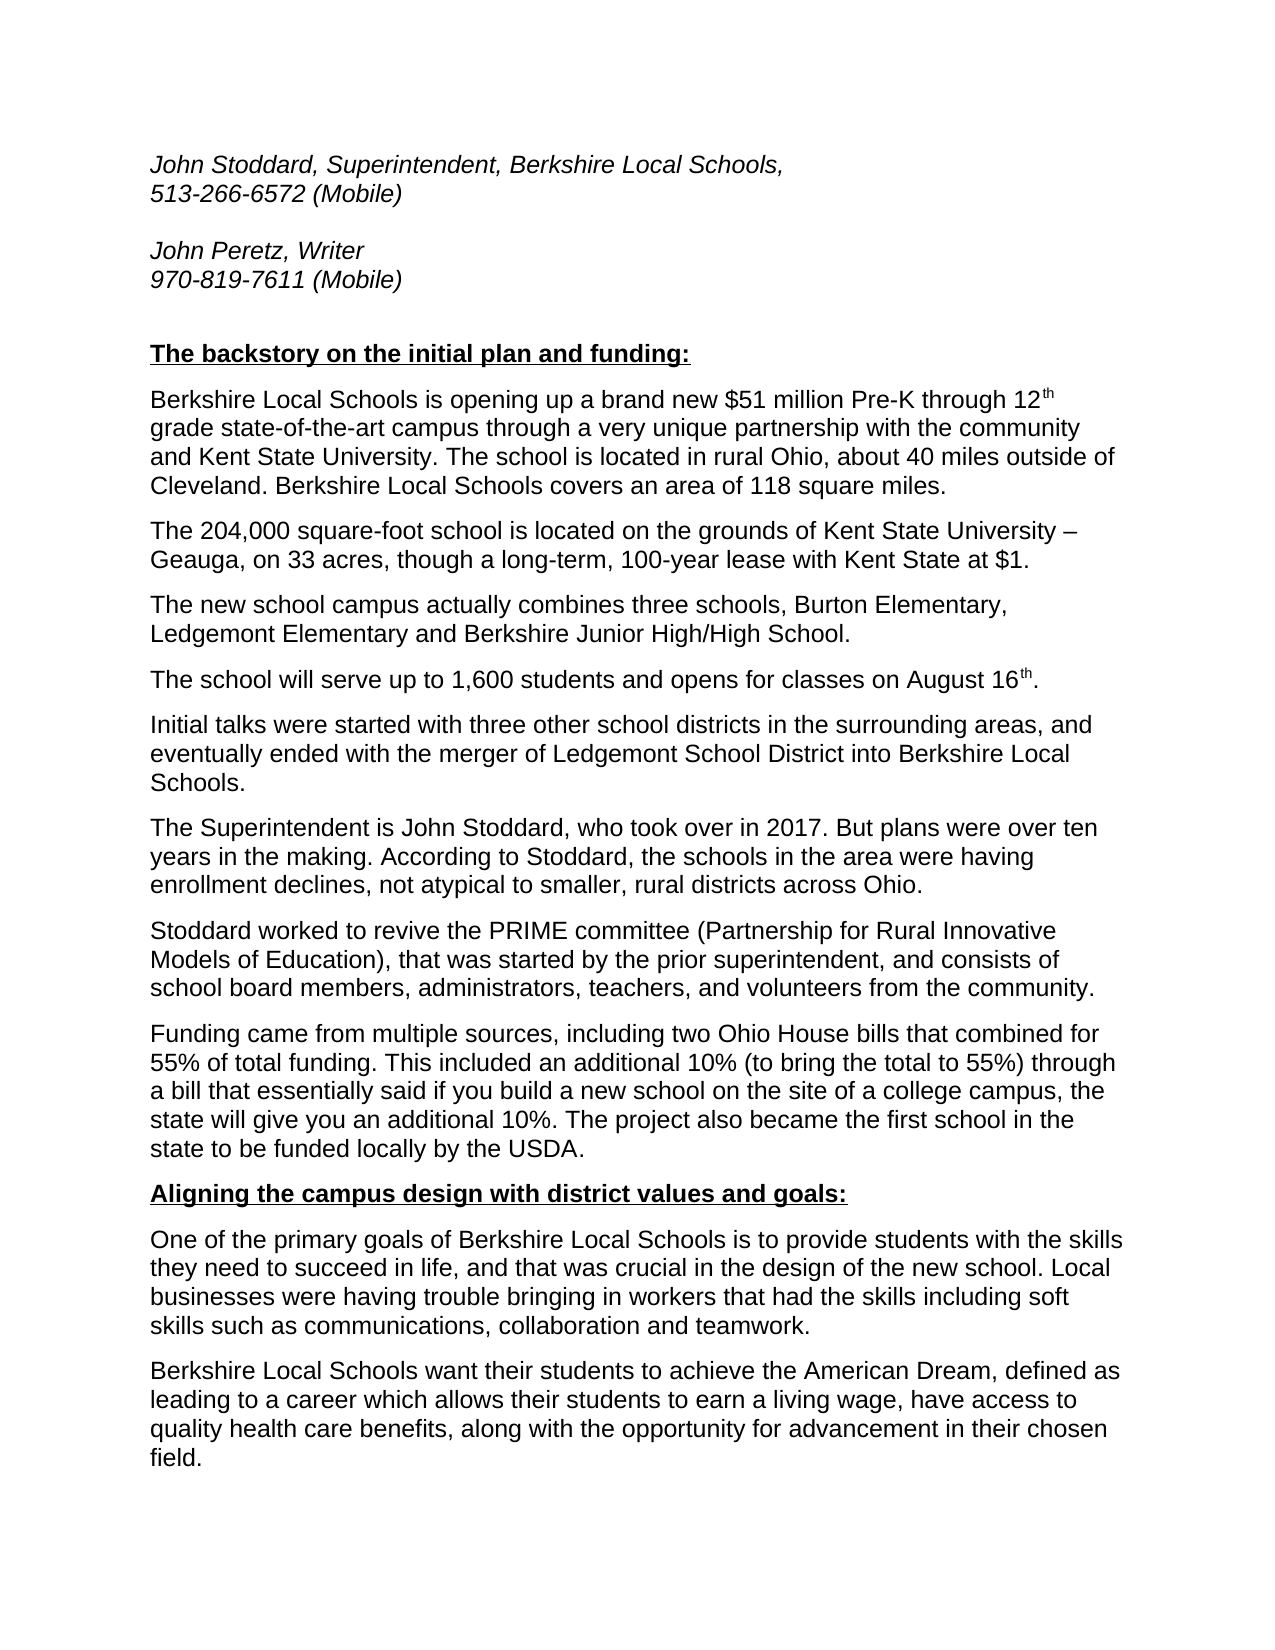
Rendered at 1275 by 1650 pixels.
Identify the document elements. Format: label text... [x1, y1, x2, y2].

text John Peretz, Writer [150, 236, 1125, 265]
text 513-266-6572 (Mobile) [150, 179, 1125, 207]
text The school will serve up to 1,600 students and opens for classes on August 16th. [150, 664, 1125, 693]
text The backstory on the initial plan and funding: [150, 339, 1125, 368]
text Berkshire Local Schools is opening up a brand new $51 million Pre-K through 12th grade state-of-the-art campus through a very unique partnership with the community and Kent State University. The school is located in rural Ohio, about 40 miles outside of Cleveland. Berkshire Local Schools covers an area of 118 square miles. [150, 384, 1125, 499]
text The Superintendent is John Stoddard, who took over in 2017. But plans were over ten years in the making. According to Stoddard, the schools in the area were having enrollment declines, not atypical to smaller, rural districts across Ohio. [150, 813, 1125, 899]
text Stoddard worked to revive the PRIME committee (Partnership for Rural Innovative Models of Education), that was started by the prior superintendent, and consists of school board members, administrators, teachers, and volunteers from the community. [150, 916, 1125, 1002]
text The 204,000 square-foot school is located on the grounds of Kent State University – Geauga, on 33 acres, though a long-term, 100-year lease with Kent State at $1. [150, 516, 1125, 574]
text 970-819-7611 (Mobile) [150, 265, 1125, 294]
text Aligning the campus design with district values and goals: [150, 1179, 1125, 1208]
text Funding came from multiple sources, including two Ohio House bills that combined for 55% of total funding. This included an additional 10% (to bring the total to 55%) through a bill that essentially said if you build a new school on the site of a college campus, the state will give you an additional 10%. The project also became the first school in the state to be funded locally by the USDA. [150, 1019, 1125, 1162]
text The new school campus actually combines three schools, Burton Elementary, Ledgemont Elementary and Berkshire Junior High/High School. [150, 590, 1125, 648]
text John Stoddard, Superintendent, Berkshire Local Schools, [150, 150, 1125, 179]
text Initial talks were started with three other school districts in the surrounding areas, and eventually ended with the merger of Ledgemont School District into Berkshire Local Schools. [150, 710, 1125, 796]
text One of the primary goals of Berkshire Local Schools is to provide students with the skills they need to succeed in life, and that was crucial in the design of the new school. Local businesses were having trouble bringing in workers that had the skills including soft skills such as communications, collaboration and teamwork. [150, 1224, 1125, 1339]
text Berkshire Local Schools want their students to achieve the American Dream, defined as leading to a career which allows their students to earn a living wage, have access to quality health care benefits, along with the opportunity for advancement in their chosen field. [150, 1356, 1125, 1471]
